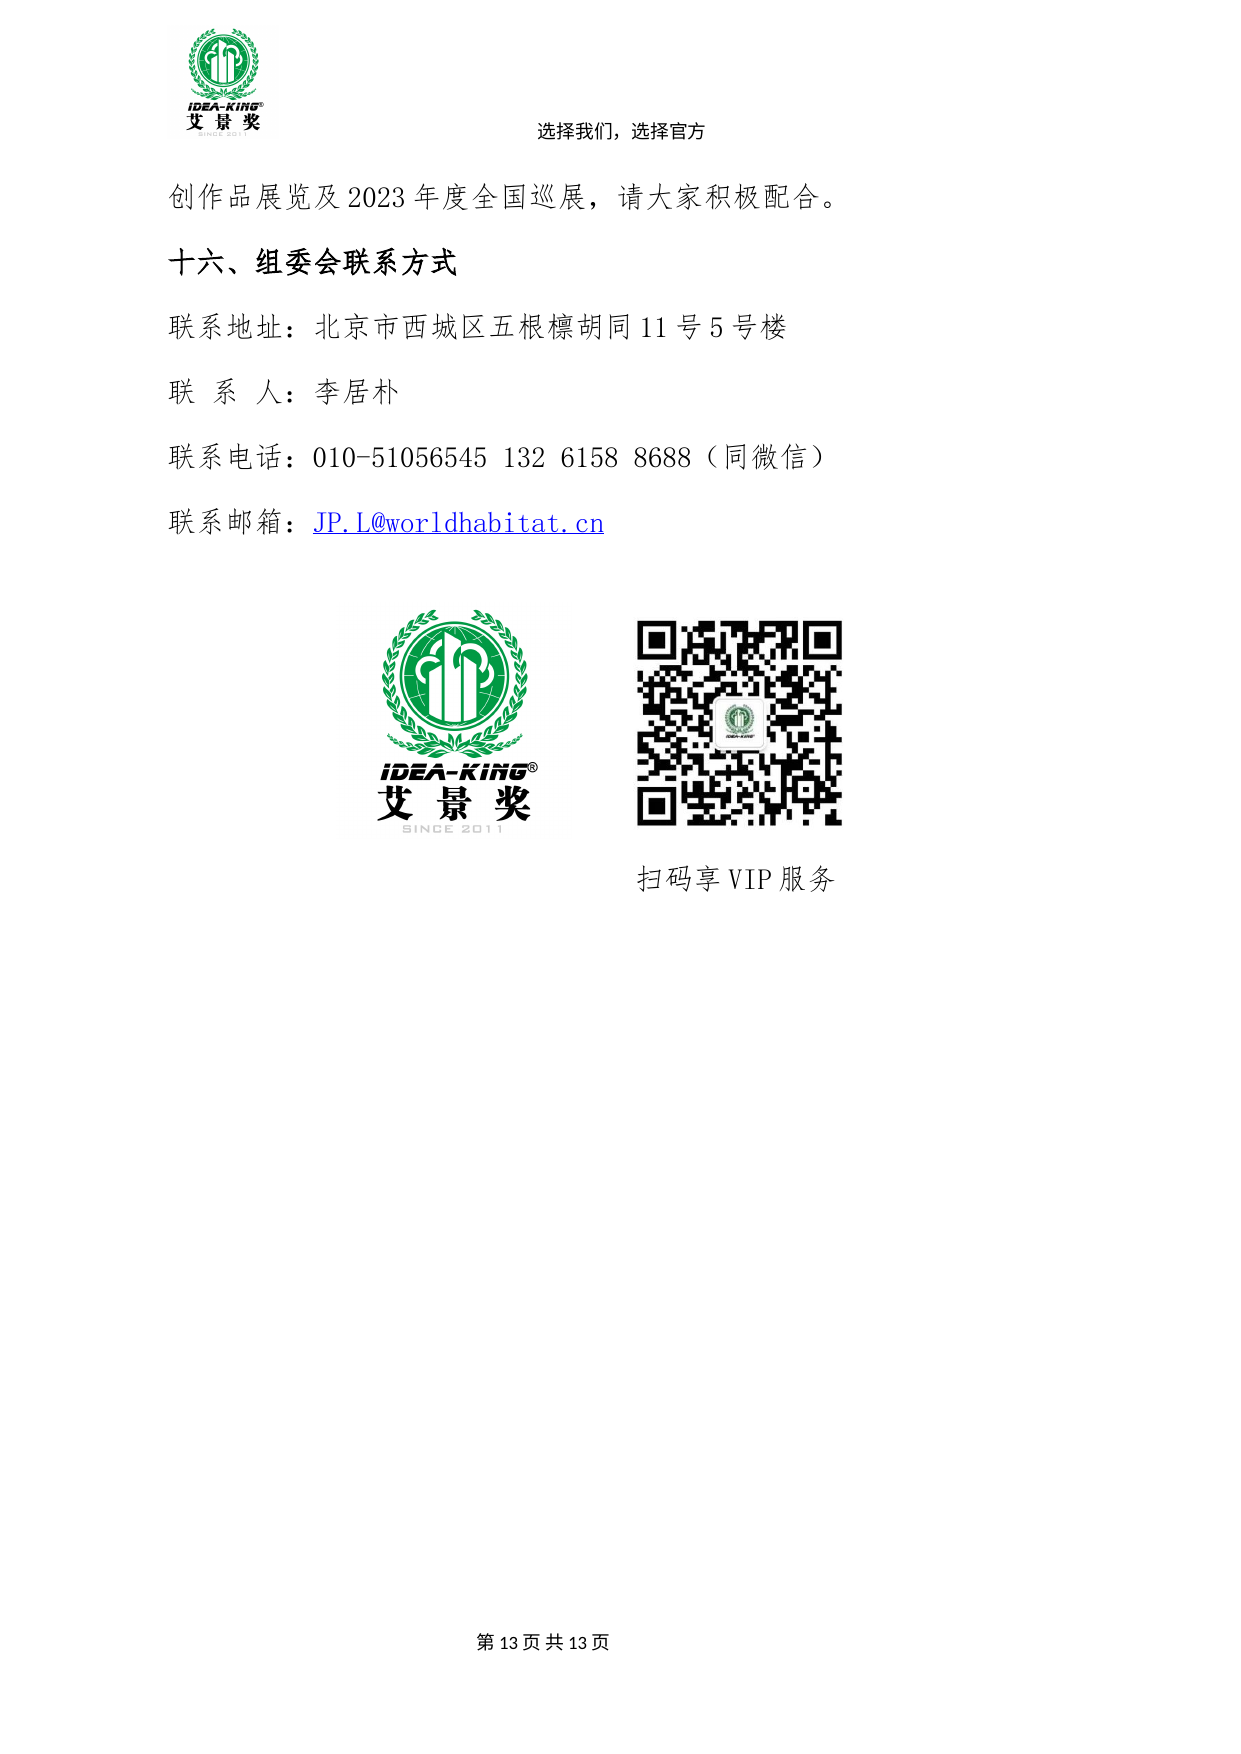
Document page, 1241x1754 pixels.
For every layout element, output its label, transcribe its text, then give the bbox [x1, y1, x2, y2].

picture [633, 617, 844, 833]
picture [335, 602, 572, 839]
text 创作品展览及2023年度全国巡展，请大家积极配合。 [167, 162, 1085, 227]
text 扫码享VIP服务 [167, 844, 1085, 909]
picture [166, 25, 280, 139]
text 联系邮箱：JP.L@worldhabitat.cn [167, 487, 1085, 552]
text 十六、组委会联系方式 [167, 227, 1085, 292]
text 联系电话：010-51056545 132 6158 8688（同微信） [167, 422, 1085, 487]
text 联系地址：北京市西城区五根檩胡同11号5号楼 [167, 292, 1085, 357]
text 联 系 人：李居朴 [167, 357, 1085, 422]
